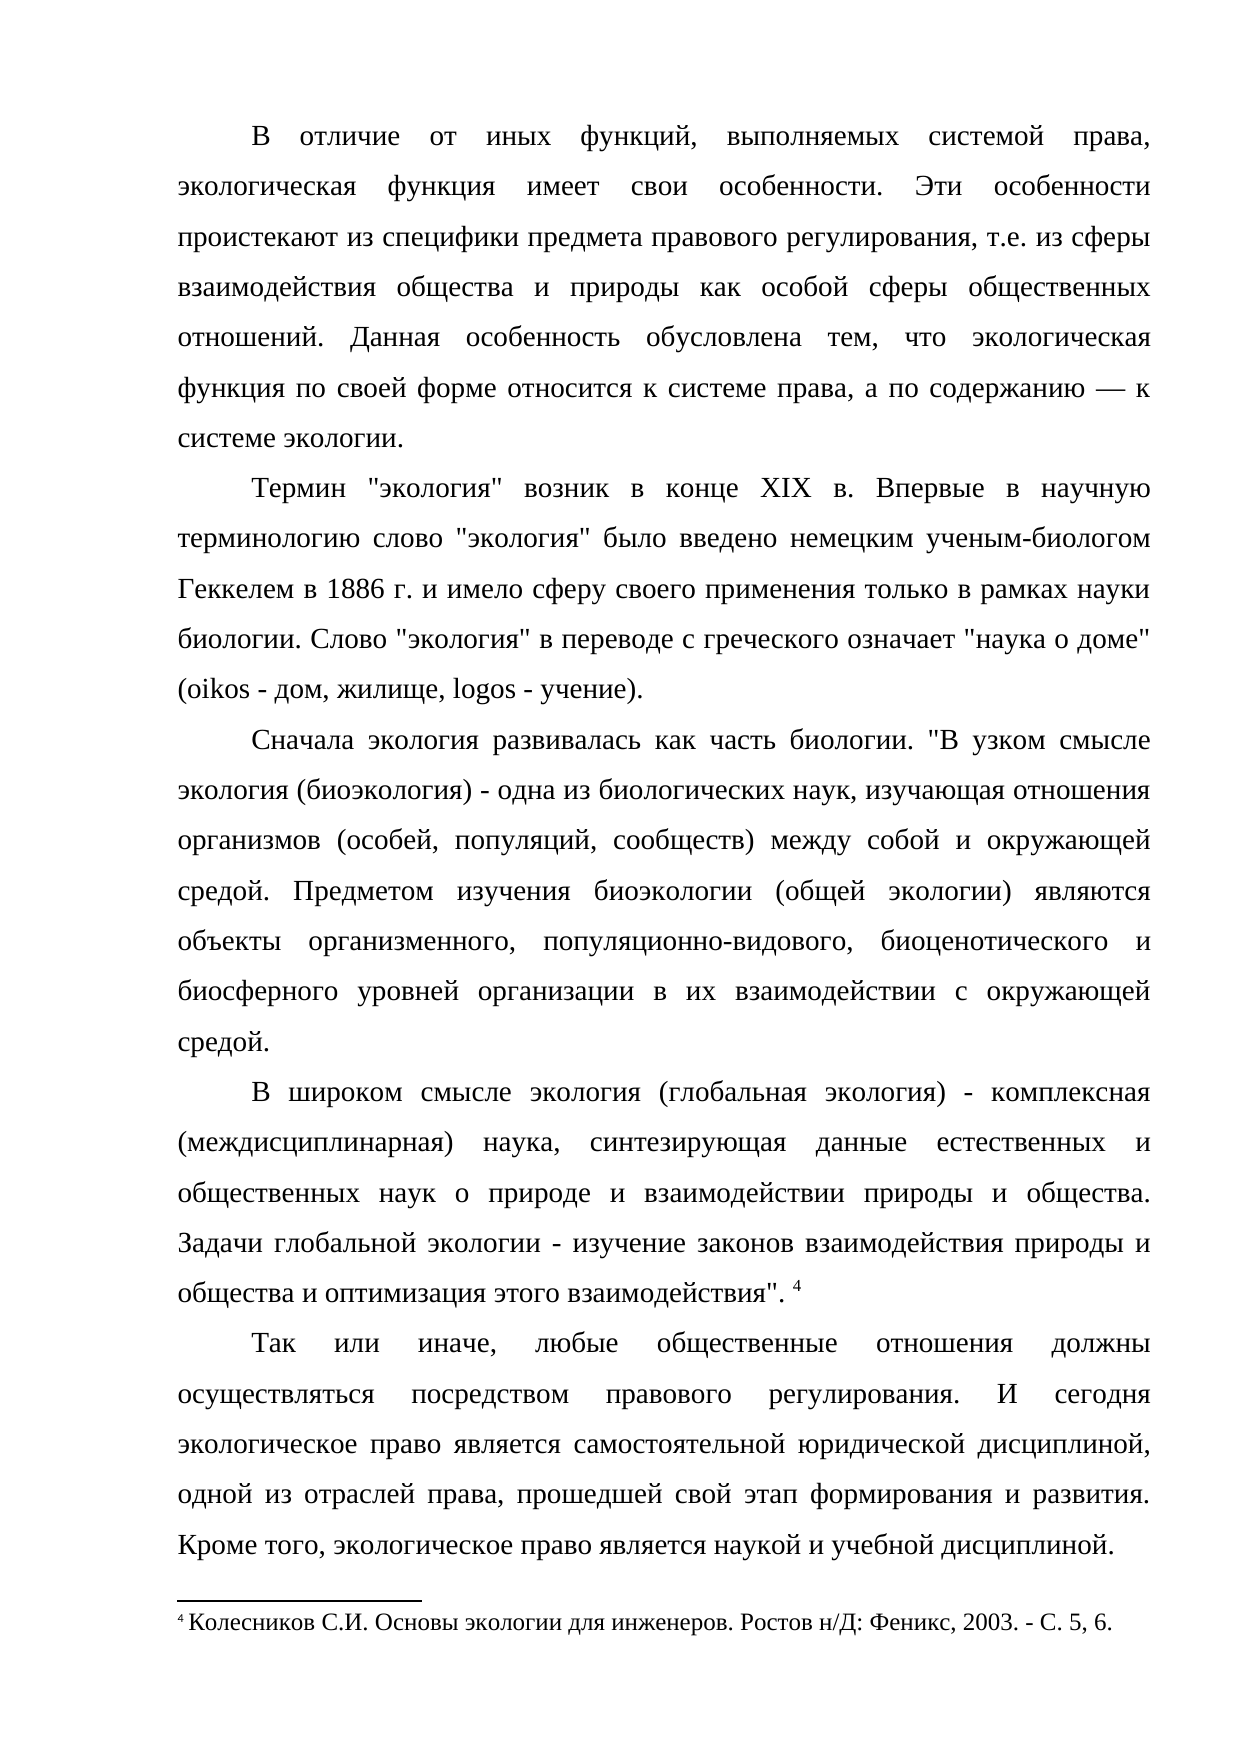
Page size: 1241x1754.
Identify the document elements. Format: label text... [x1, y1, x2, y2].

text Сначала экология развивалась как часть биологии. "В узком смысле экология (биоэкология) - одна из биологических наук, изучающая отношения организмов (особей, популяций, сообществ) между собой и окружающей средой. Предметом изучения биоэкологии (общей экологии) являются объекты организменного, популяционно-видового, биоценотического и биосферного уровней организации в их взаимодействии с окружающей средой. [177, 722, 1152, 1057]
text В отличие от иных функций, выполняемых системой права, экологическая функция имеет свои особенности. Эти особенности проистекают из специфики предмета правового регулирования, т.е. из сферы взаимодействия общества и природы как особой сферы общественных отношений. Данная особенность обусловлена тем, что экологическая функция по своей форме относится к системе права, а по содержанию — к системе экологии. [177, 118, 1152, 453]
text Термин "экология" возник в конце XIX в. Впервые в научную терминологию слово "экология" было введено немецким ученым-биологом Геккелем в . и имело сферу своего применения только в рамках науки биологии. Слово "экология" в переводе с греческого означает "наука о доме" (oikos - дом, жилище, logos - учение). [177, 470, 1152, 705]
text В широком смысле экология (глобальная экология) - комплексная (междисциплинарная) наука, синтезирующая данные естественных и общественных наук о природе и взаимодействии природы и общества. Задачи глобальной экологии - изучение законов взаимодействия природы и общества и оптимизация этого взаимодействия". [177, 1074, 1152, 1309]
text Так или иначе, любые общественные отношения должны осуществляться посредством правового регулирования. И сегодня экологическое право является самостоятельной юридической дисциплиной, одной из отраслей права, прошедшей свой этап формирования и развития. Кроме того, экологическое право является наукой и учебной дисциплиной. [177, 1326, 1152, 1560]
